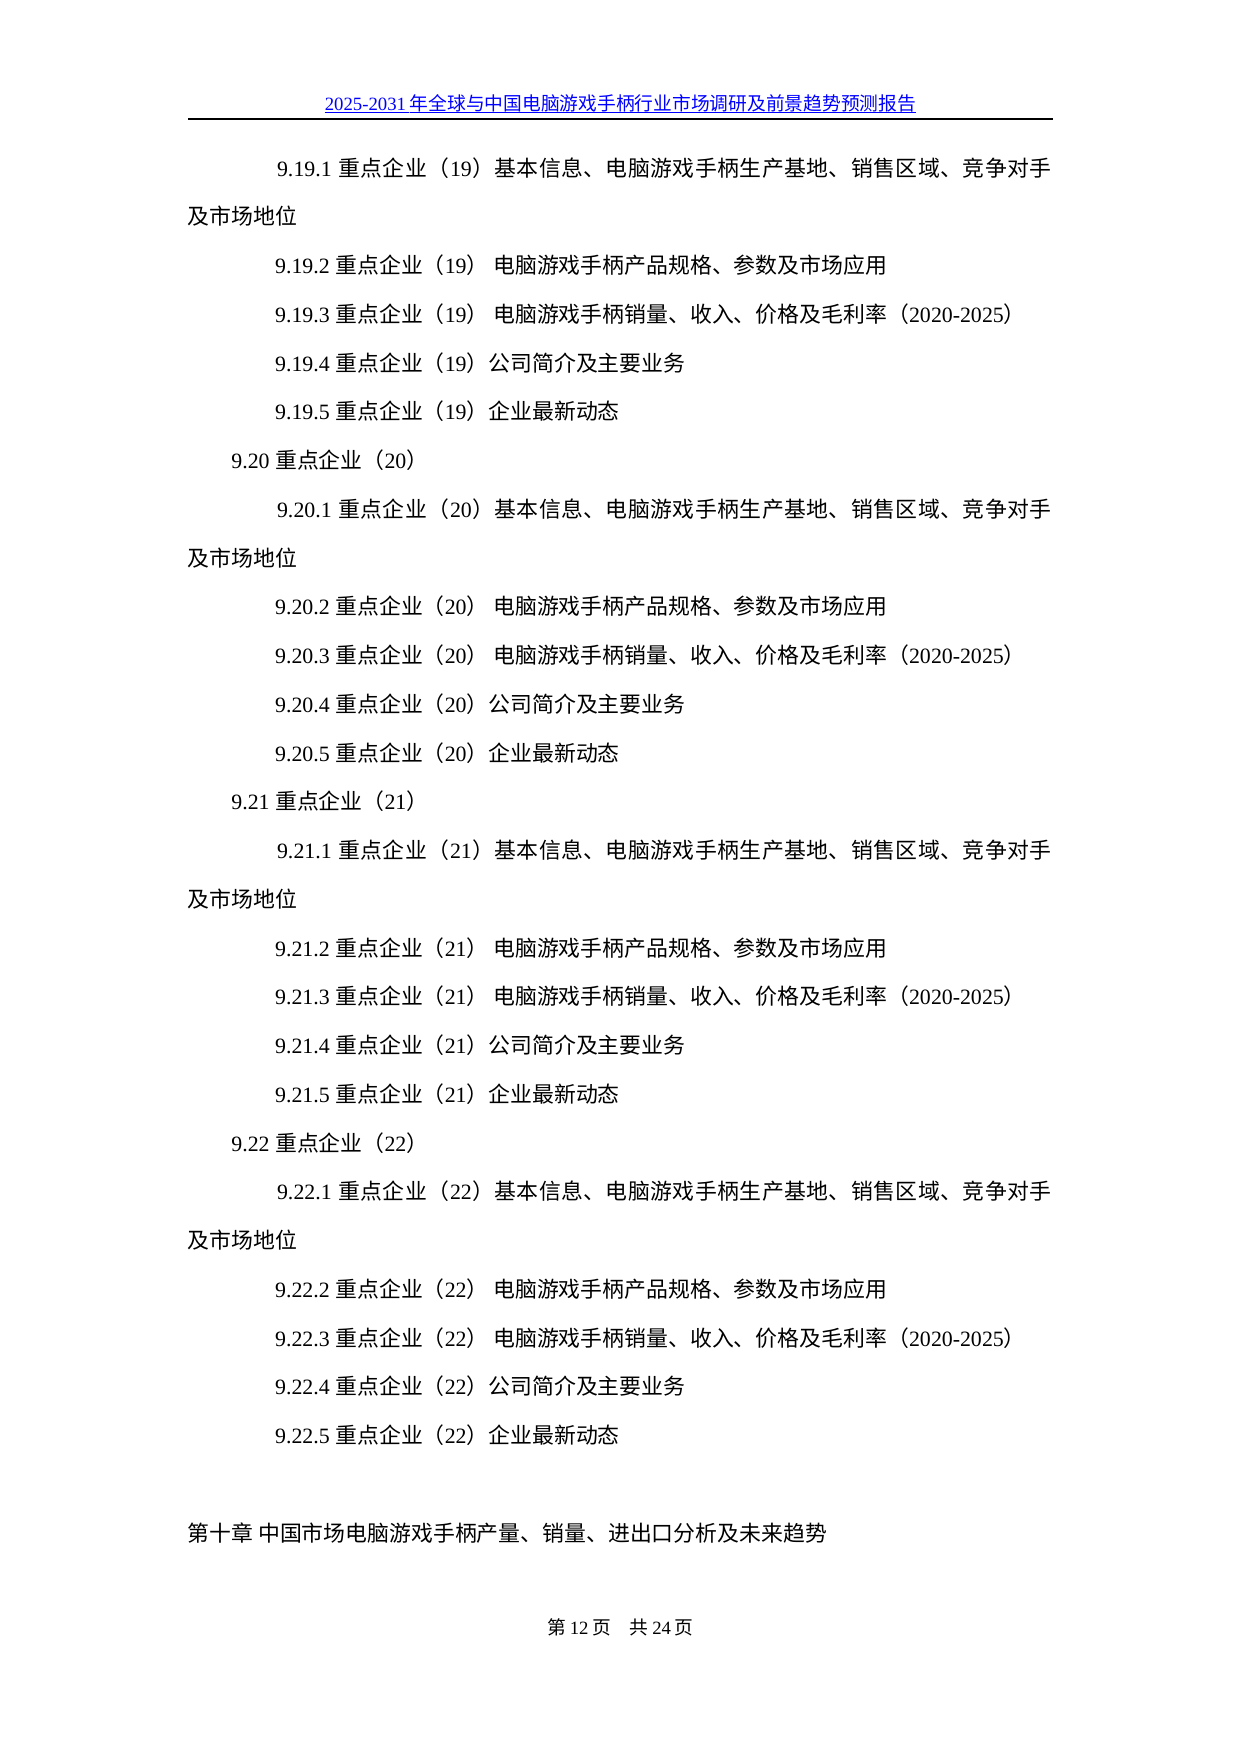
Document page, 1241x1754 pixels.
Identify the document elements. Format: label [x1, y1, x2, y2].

text [187, 150, 1053, 1548]
